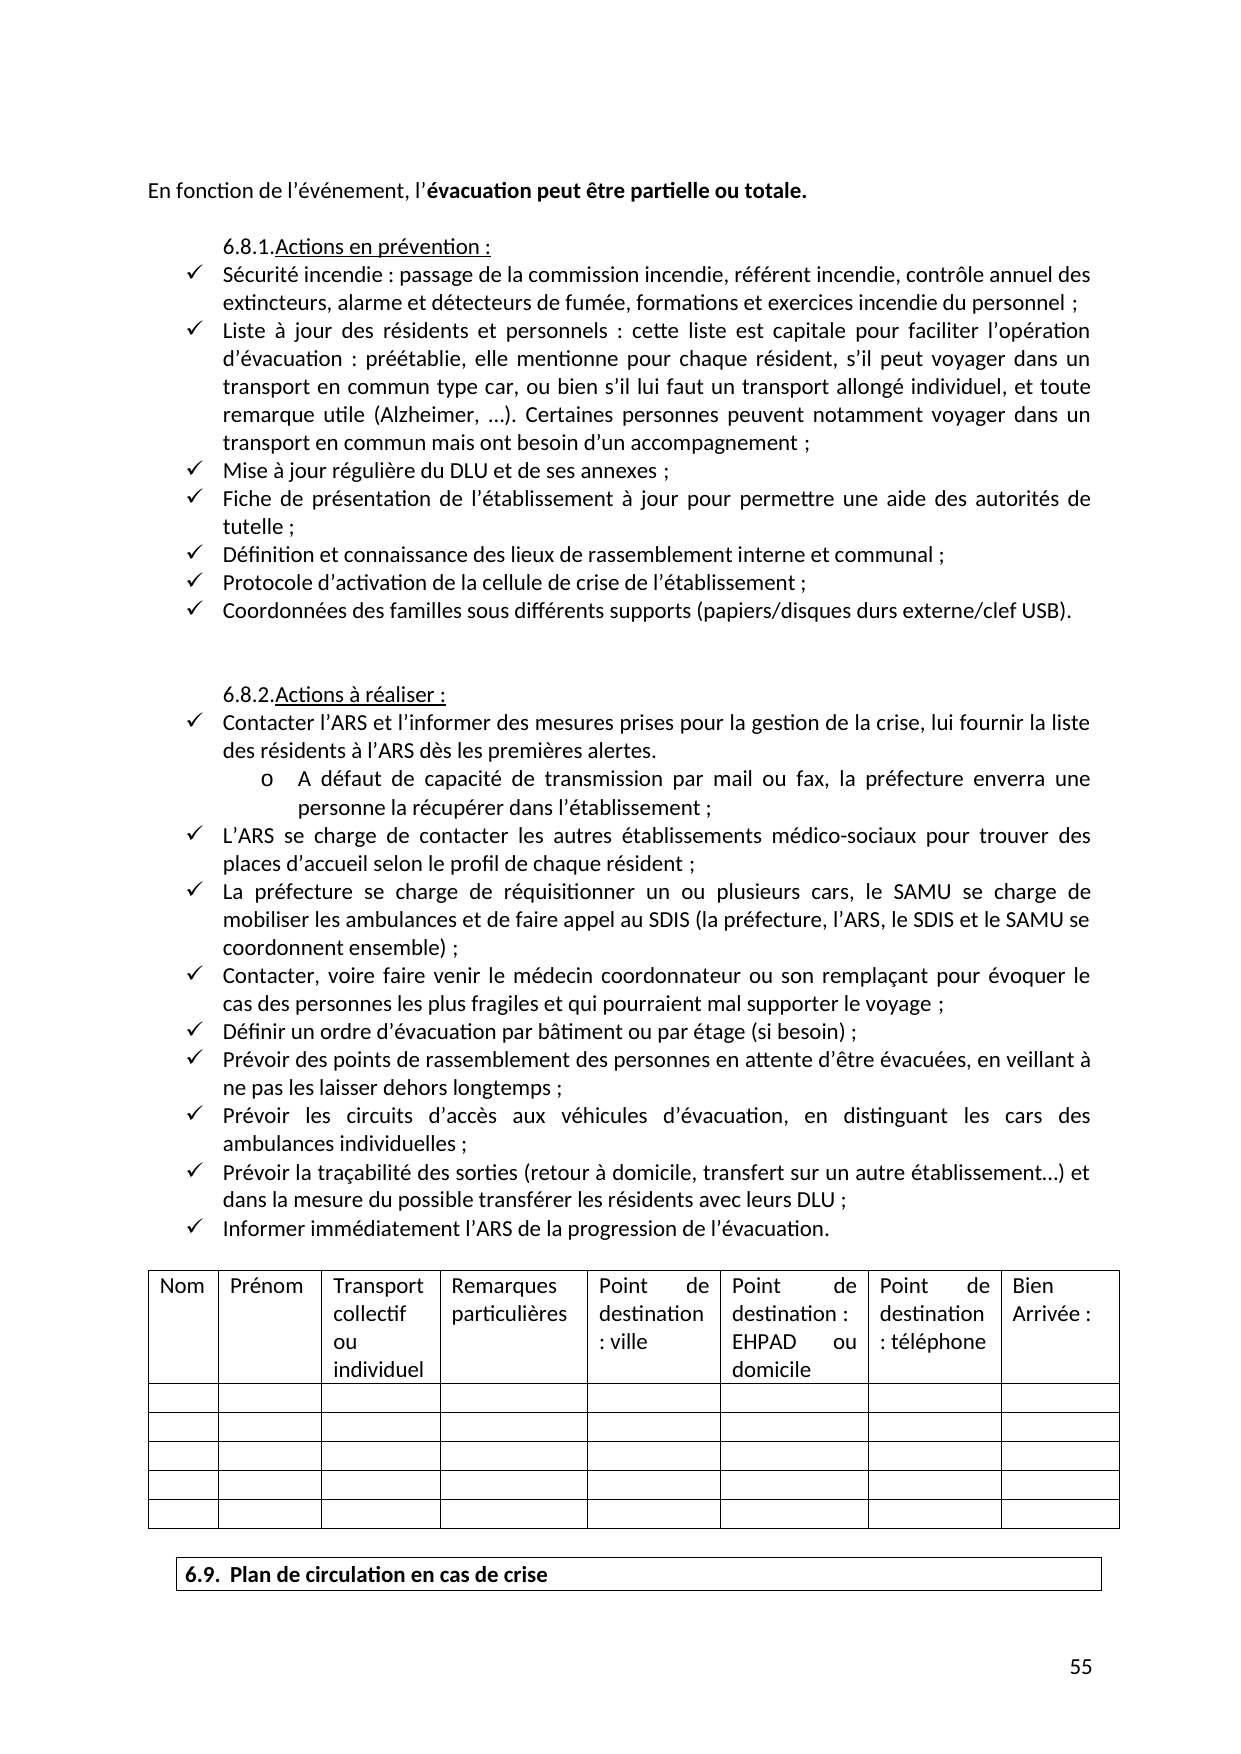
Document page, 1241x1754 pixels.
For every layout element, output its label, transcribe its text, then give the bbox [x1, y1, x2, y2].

list Définir un ordre d’évacuation par bâtiment ou par étage (si besoin) ; [185, 1017, 1092, 1046]
list L’ARS se charge de contacter les autres établissements médico-sociaux pour trouver des places d’accueil selon le profil de chaque résident ; [185, 821, 1092, 877]
table_header Bien Arrivée : [1002, 1271, 1119, 1383]
table_cell [441, 1413, 587, 1441]
table_cell [219, 1413, 321, 1441]
table_cell [322, 1442, 440, 1470]
text Actions à réaliser : [223, 680, 1092, 708]
table_cell [588, 1471, 720, 1499]
table_cell [219, 1384, 321, 1412]
list Contacter l’ARS et l’informer des mesures prises pour la gestion de la crise, lui fournir la liste des résidents à l’ARS dès les premières alertes. [185, 708, 1092, 764]
table_cell [869, 1413, 1001, 1441]
list Sécurité incendie : passage de la commission incendie, référent incendie, contrôle annuel des extincteurs, alarme et détecteurs de fumée, formations et exercices incendie du personnel ; [185, 260, 1092, 316]
table_cell [721, 1384, 868, 1412]
table_cell [149, 1471, 218, 1499]
list Définition et connaissance des lieux de rassemblement interne et communal ; [185, 540, 1092, 568]
table_cell [149, 1384, 218, 1412]
table_cell [869, 1442, 1001, 1470]
list Informer immédiatement l’ARS de la progression de l’évacuation. [185, 1214, 1092, 1242]
table_header Nom [149, 1271, 218, 1383]
table_cell [1002, 1413, 1119, 1441]
table_cell [441, 1384, 587, 1412]
table_cell [1002, 1500, 1119, 1528]
table_cell [149, 1413, 218, 1441]
table_cell [322, 1471, 440, 1499]
list Coordonnées des familles sous différents supports (papiers/disques durs externe/clef USB). [185, 596, 1092, 624]
table_cell [441, 1500, 587, 1528]
list A défaut de capacité de transmission par mail ou fax, la préfecture enverra une personne la récupérer dans l’établissement ; [260, 764, 1092, 821]
table_cell [869, 1384, 1001, 1412]
text Plan de circulation en cas de crise [177, 1558, 1101, 1590]
table_header Prénom [219, 1271, 321, 1383]
table_cell [441, 1442, 587, 1470]
table_header Point de destination : ville [588, 1271, 720, 1383]
table_cell [1002, 1442, 1119, 1470]
table_cell [219, 1442, 321, 1470]
table_cell [721, 1471, 868, 1499]
table_cell [322, 1500, 440, 1528]
table_cell [149, 1442, 218, 1470]
list Contacter, voire faire venir le médecin coordonnateur ou son remplaçant pour évoquer le cas des personnes les plus fragiles et qui pourraient mal supporter le voyage ; [185, 961, 1092, 1017]
table_header Remarques particulières [441, 1271, 587, 1383]
table_cell [869, 1471, 1001, 1499]
table_cell [322, 1413, 440, 1441]
table_cell [1002, 1471, 1119, 1499]
table_cell [441, 1471, 587, 1499]
table_cell [588, 1500, 720, 1528]
list Prévoir la traçabilité des sorties (retour à domicile, transfert sur un autre établissement…) et dans la mesure du possible transférer les résidents avec leurs DLU ; [185, 1158, 1092, 1214]
text En fonction de l’événement, l’évacuation peut être partielle ou totale. [148, 176, 1092, 204]
table_header Point de destination : téléphone [869, 1271, 1001, 1383]
list Liste à jour des résidents et personnels : cette liste est capitale pour faciliter l’opération d’évacuation : préétablie, elle mentionne pour chaque résident, s’il peut voyager dans un transport en commun type car, ou bien s’il lui faut un transport allongé individuel, et toute remarque utile (Alzheimer, …). Certaines personnes peuvent notamment voyager dans un transport en commun mais ont besoin d’un accompagnement ; [185, 316, 1092, 456]
table_cell [219, 1471, 321, 1499]
table_cell [588, 1413, 720, 1441]
list Fiche de présentation de l’établissement à jour pour permettre une aide des autorités de tutelle ; [185, 484, 1092, 540]
table_cell [721, 1500, 868, 1528]
table_cell [149, 1500, 218, 1528]
list Prévoir les circuits d’accès aux véhicules d’évacuation, en distinguant les cars des ambulances individuelles ; [185, 1102, 1092, 1158]
table_cell [721, 1442, 868, 1470]
table_cell [721, 1413, 868, 1441]
list Protocole d’activation de la cellule de crise de l’établissement ; [185, 568, 1092, 596]
table_cell [869, 1500, 1001, 1528]
table_cell [1002, 1384, 1119, 1412]
table_header Point de destination :EHPAD ou domicile [721, 1271, 868, 1383]
table_cell [588, 1442, 720, 1470]
table_cell [219, 1500, 321, 1528]
table_cell [588, 1384, 720, 1412]
list Mise à jour régulière du DLU et de ses annexes ; [185, 456, 1092, 484]
table_cell [322, 1384, 440, 1412]
table_header Transport collectif ou individuel [322, 1271, 440, 1383]
list Prévoir des points de rassemblement des personnes en attente d’être évacuées, en veillant à ne pas les laisser dehors longtemps ; [185, 1046, 1092, 1102]
list La préfecture se charge de réquisitionner un ou plusieurs cars, le SAMU se charge de mobiliser les ambulances et de faire appel au SDIS (la préfecture, l’ARS, le SDIS et le SAMU se coordonnent ensemble) ; [185, 877, 1092, 961]
text Actions en prévention : [223, 232, 1092, 260]
